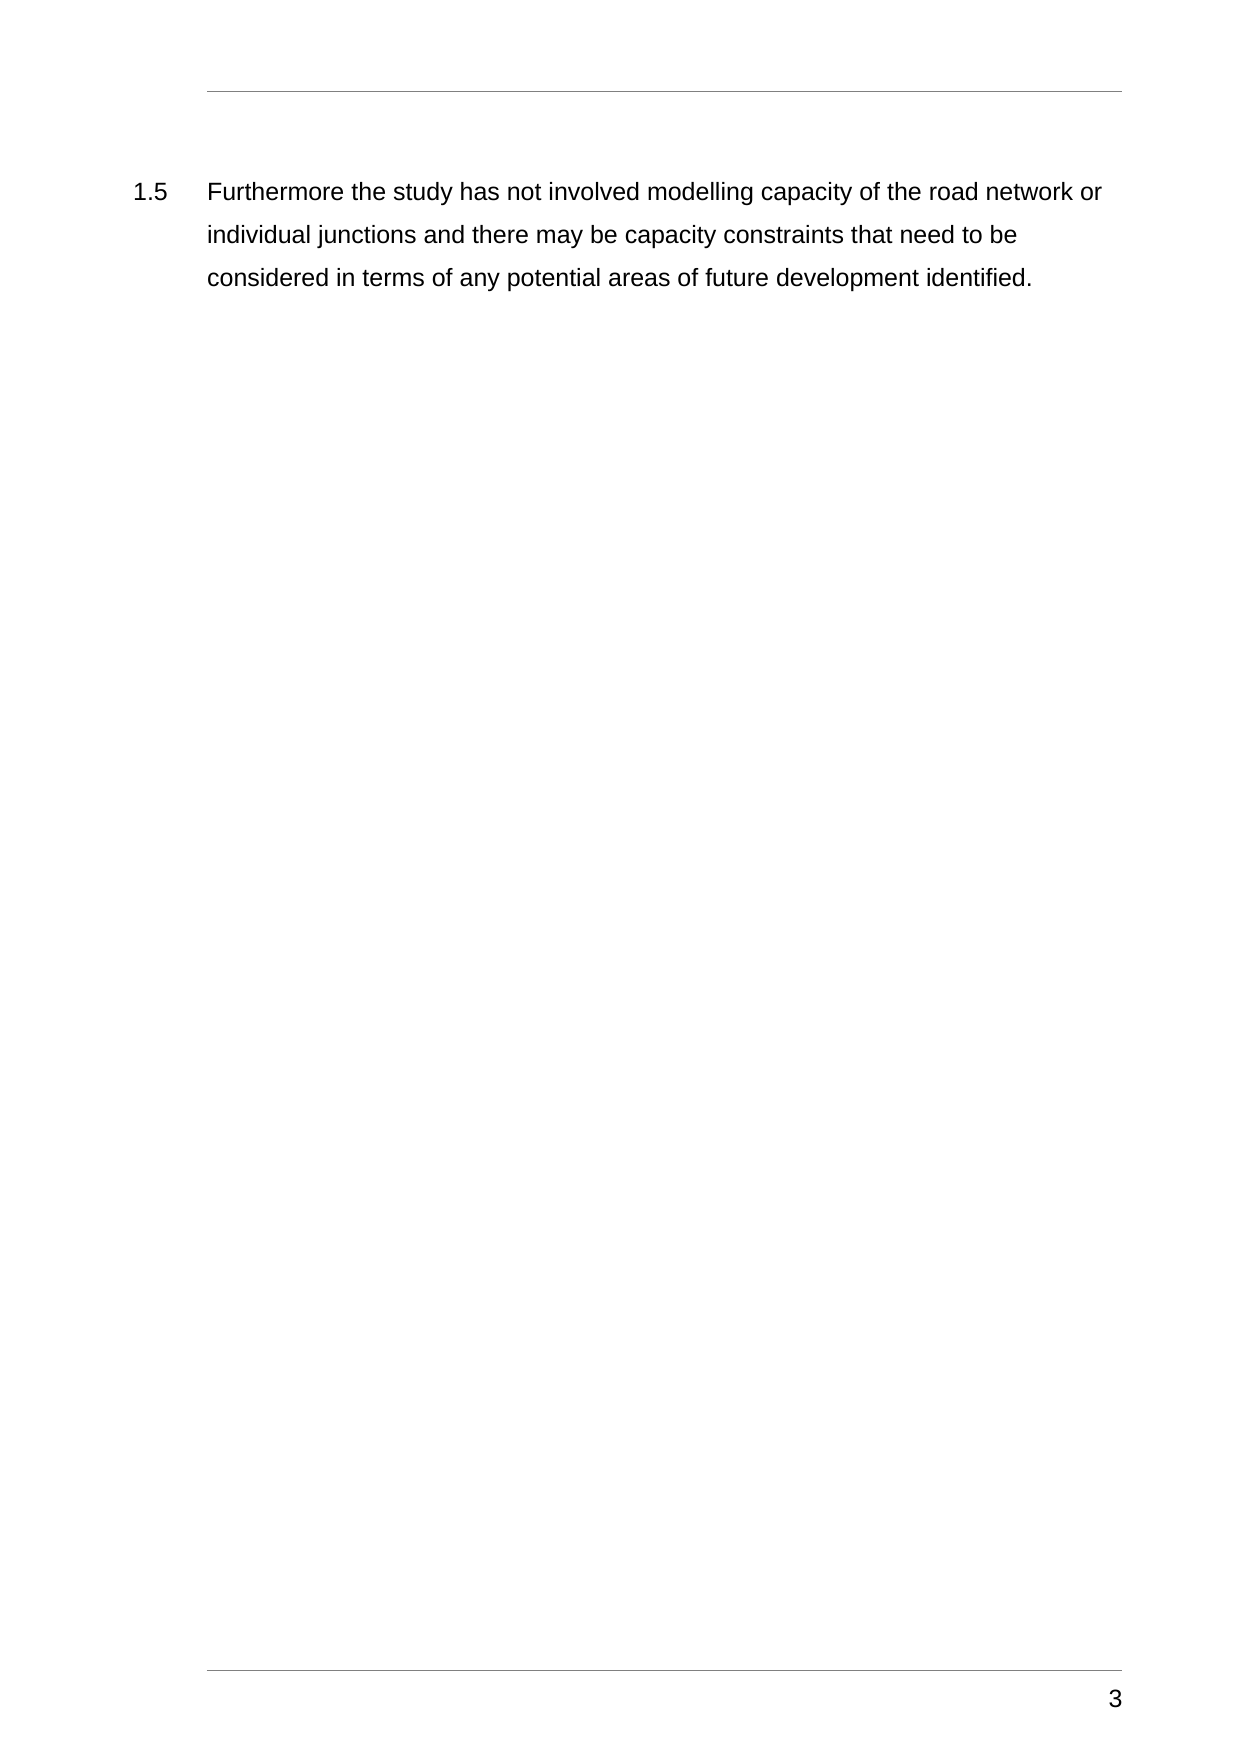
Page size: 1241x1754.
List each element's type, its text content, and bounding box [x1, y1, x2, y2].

text Furthermore the study has not involved modelling capacity of the road network or individual junctions and there may be capacity constraints that need to be considered in terms of any potential areas of future development identified. [133, 177, 1122, 292]
